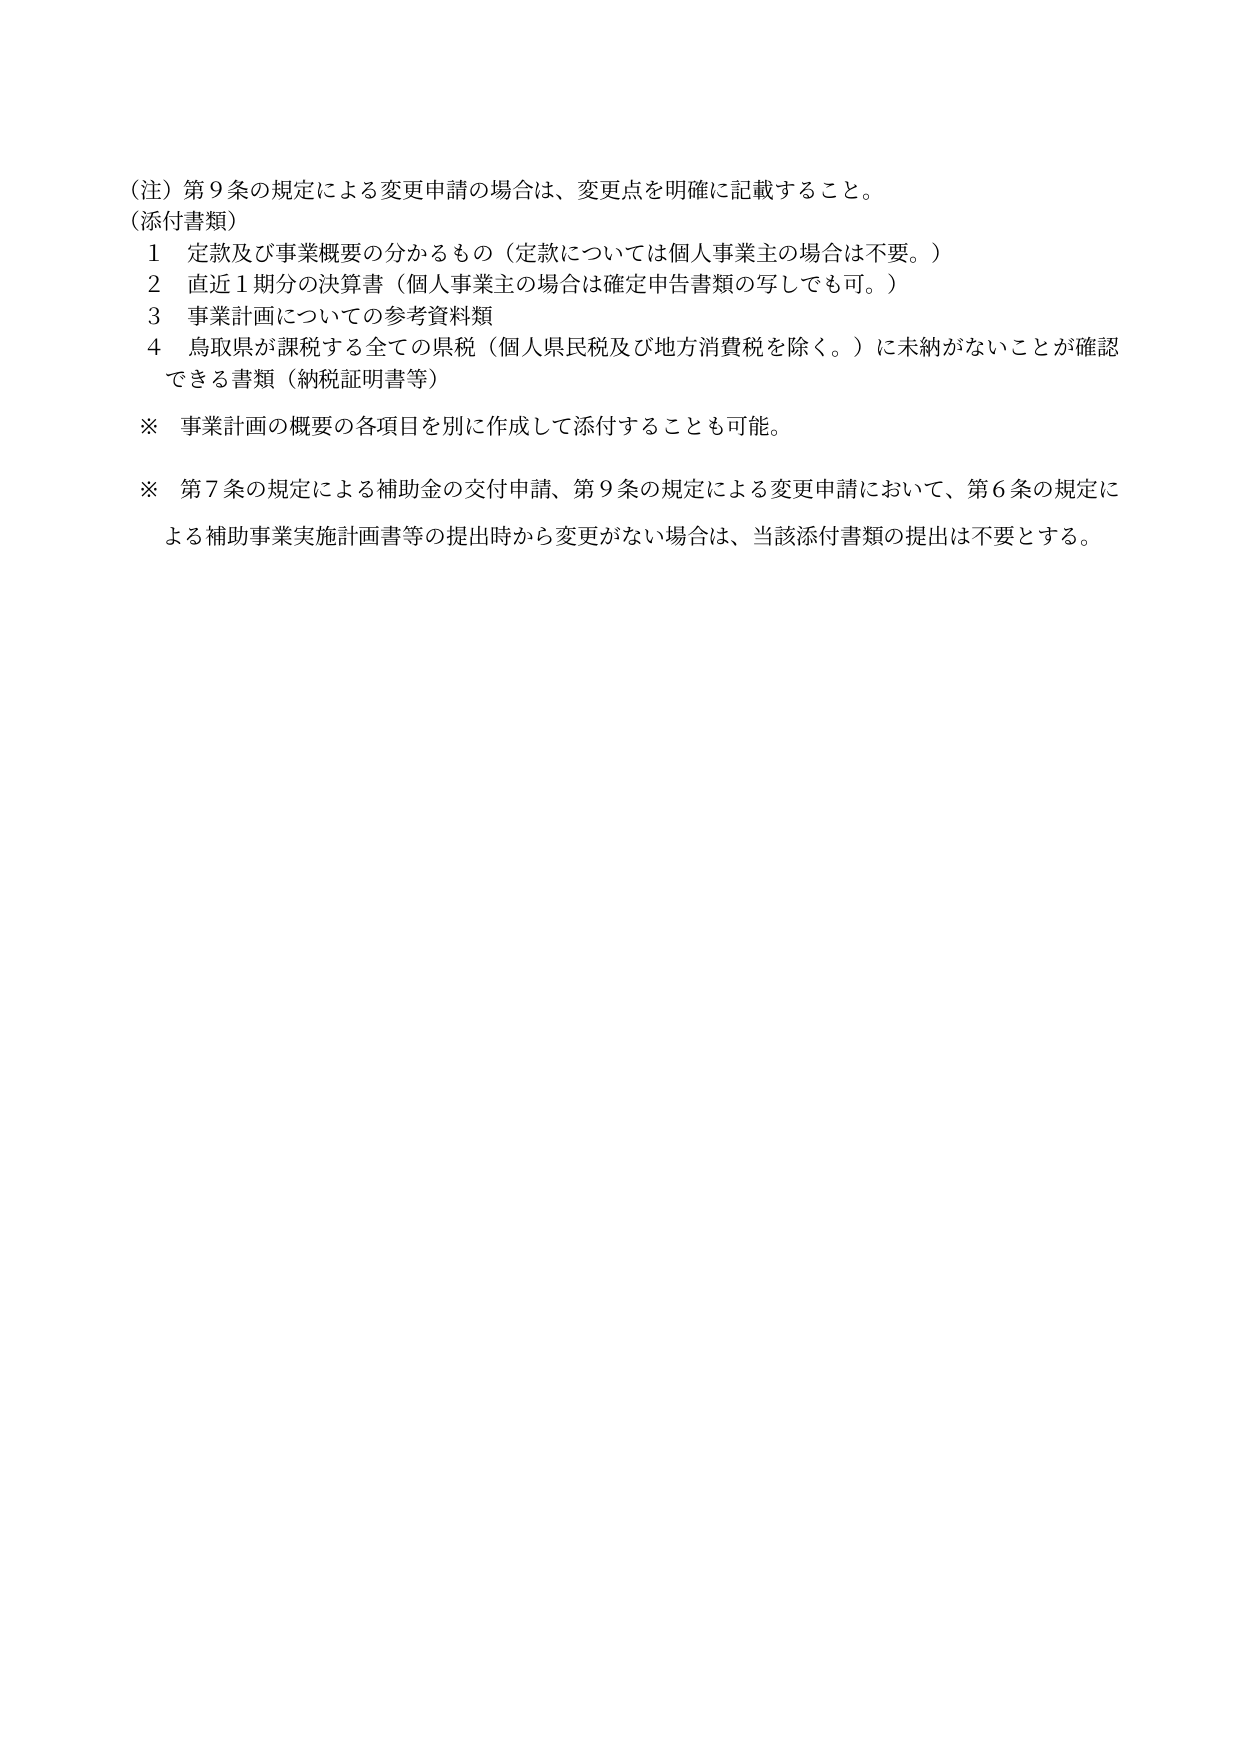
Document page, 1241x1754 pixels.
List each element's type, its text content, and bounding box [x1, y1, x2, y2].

text （添付書類） [118, 204, 1122, 236]
text ３ 事業計画についての参考資料類 [144, 299, 1122, 330]
text ※ 第７条の規定による補助金の交付申請、第９条の規定による変更申請において、第６条の規定による補助事業実施計画書等の提出時から変更がない場合は、当該添付書類の提出は不要とする。 [140, 456, 1122, 551]
text ※ 事業計画の概要の各項目を別に作成して添付することも可能。 [140, 393, 1122, 456]
text ４ 鳥取県が課税する全ての県税（個人県民税及び地方消費税を除く。）に未納がないことが確認できる書類（納税証明書等） [144, 330, 1122, 393]
text ２ 直近１期分の決算書（個人事業主の場合は確定申告書類の写しでも可。） [144, 267, 1122, 299]
text １ 定款及び事業概要の分かるもの（定款については個人事業主の場合は不要。） [144, 236, 1122, 267]
text （注）第９条の規定による変更申請の場合は、変更点を明確に記載すること。 [118, 173, 1122, 204]
